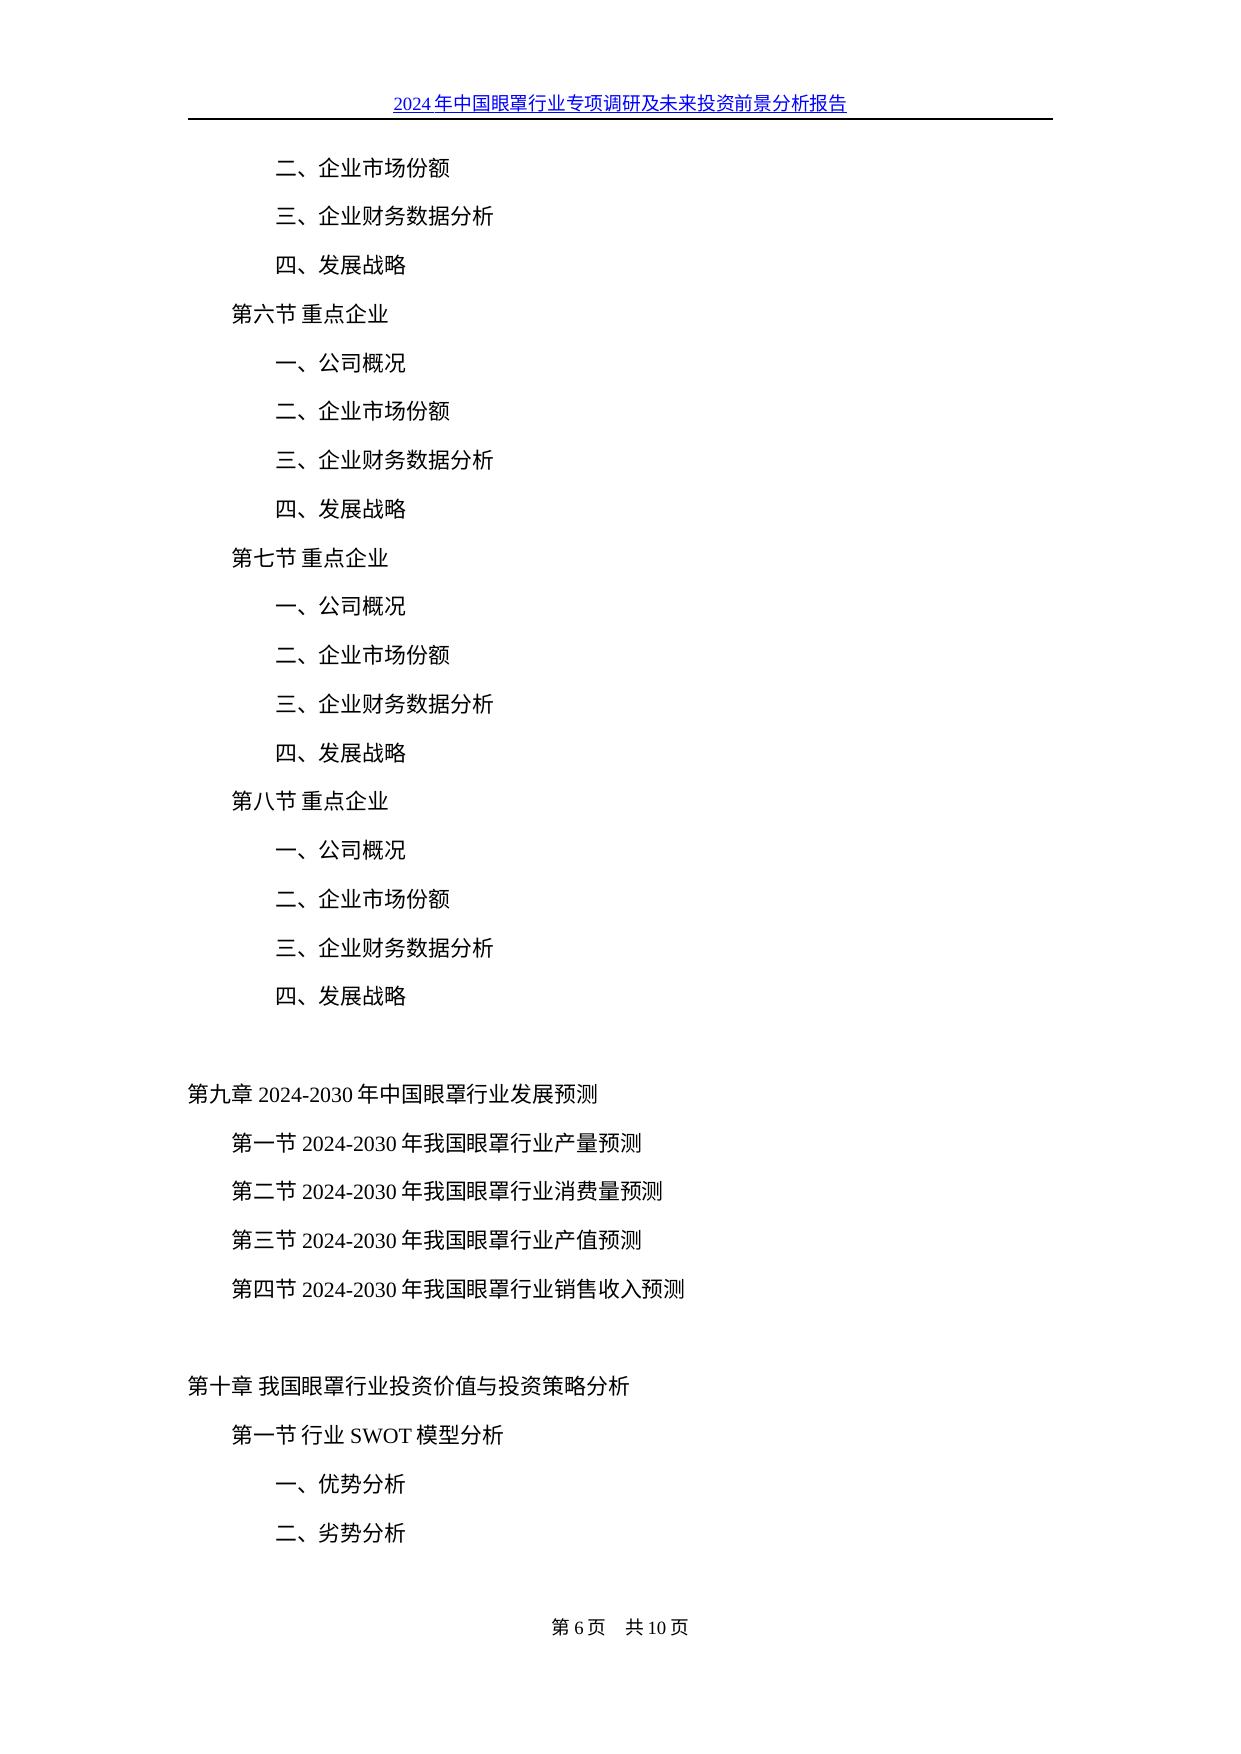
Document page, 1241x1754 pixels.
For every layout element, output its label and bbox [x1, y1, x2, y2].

text [187, 150, 1053, 1548]
